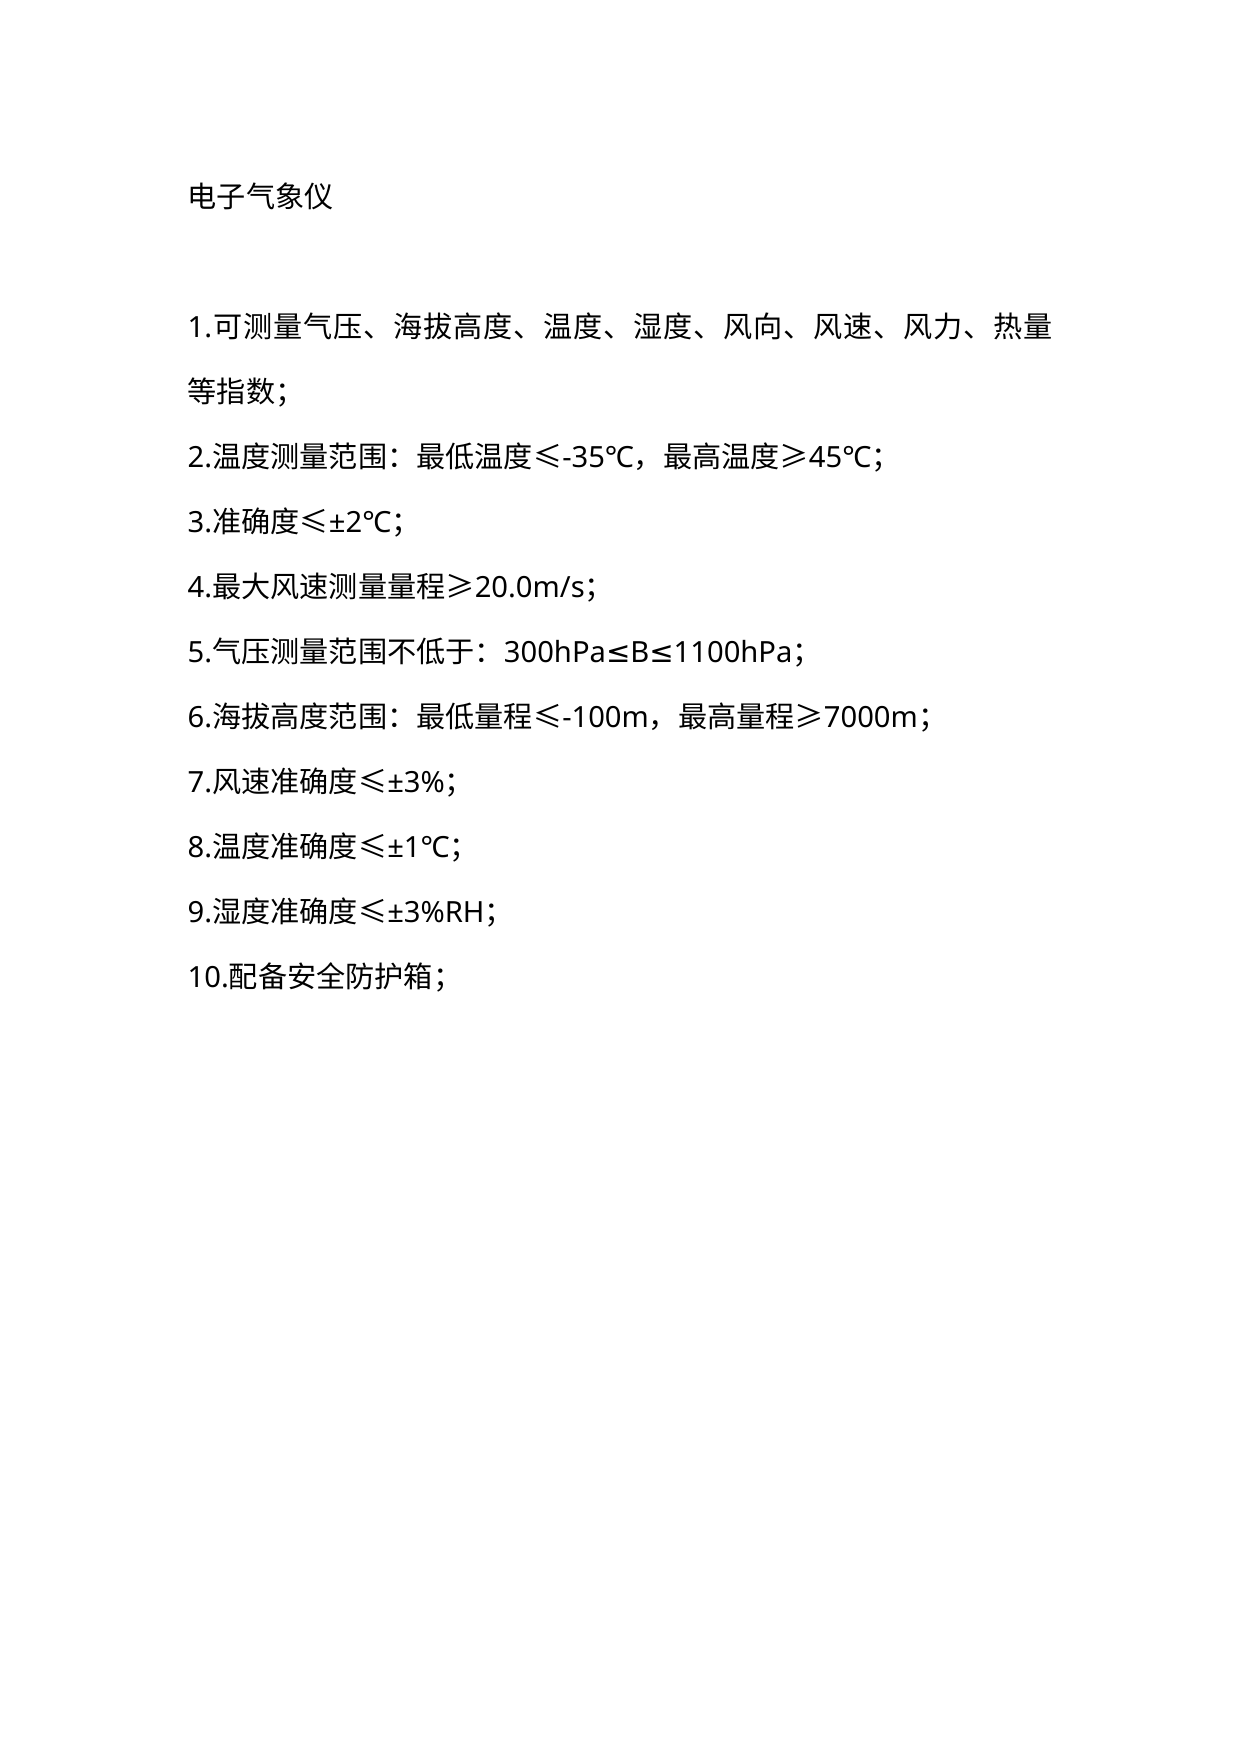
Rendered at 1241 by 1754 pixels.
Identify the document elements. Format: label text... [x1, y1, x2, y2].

list 9.湿度准确度≤±3%RH； [187, 877, 1053, 942]
list 3.准确度≤±2℃； [187, 487, 1053, 552]
list 4.最大风速测量量程≥20.0m/s； [187, 552, 1053, 617]
list 1.可测量气压、海拔高度、温度、湿度、风向、风速、风力、热量等指数； [187, 292, 1053, 422]
list 7.风速准确度≤±3%； [187, 747, 1053, 812]
list 6.海拔高度范围：最低量程≤-100m，最高量程≥7000m； [187, 682, 1053, 747]
list 8.温度准确度≤±1℃； [187, 812, 1053, 877]
text 电子气象仪 [187, 162, 1053, 227]
list 2.温度测量范围：最低温度≤-35℃，最高温度≥45℃； [187, 422, 1053, 487]
list 5.气压测量范围不低于：300hPa≤B≤1100hPa； [187, 617, 1053, 682]
list 10.配备安全防护箱； [187, 942, 1053, 1007]
